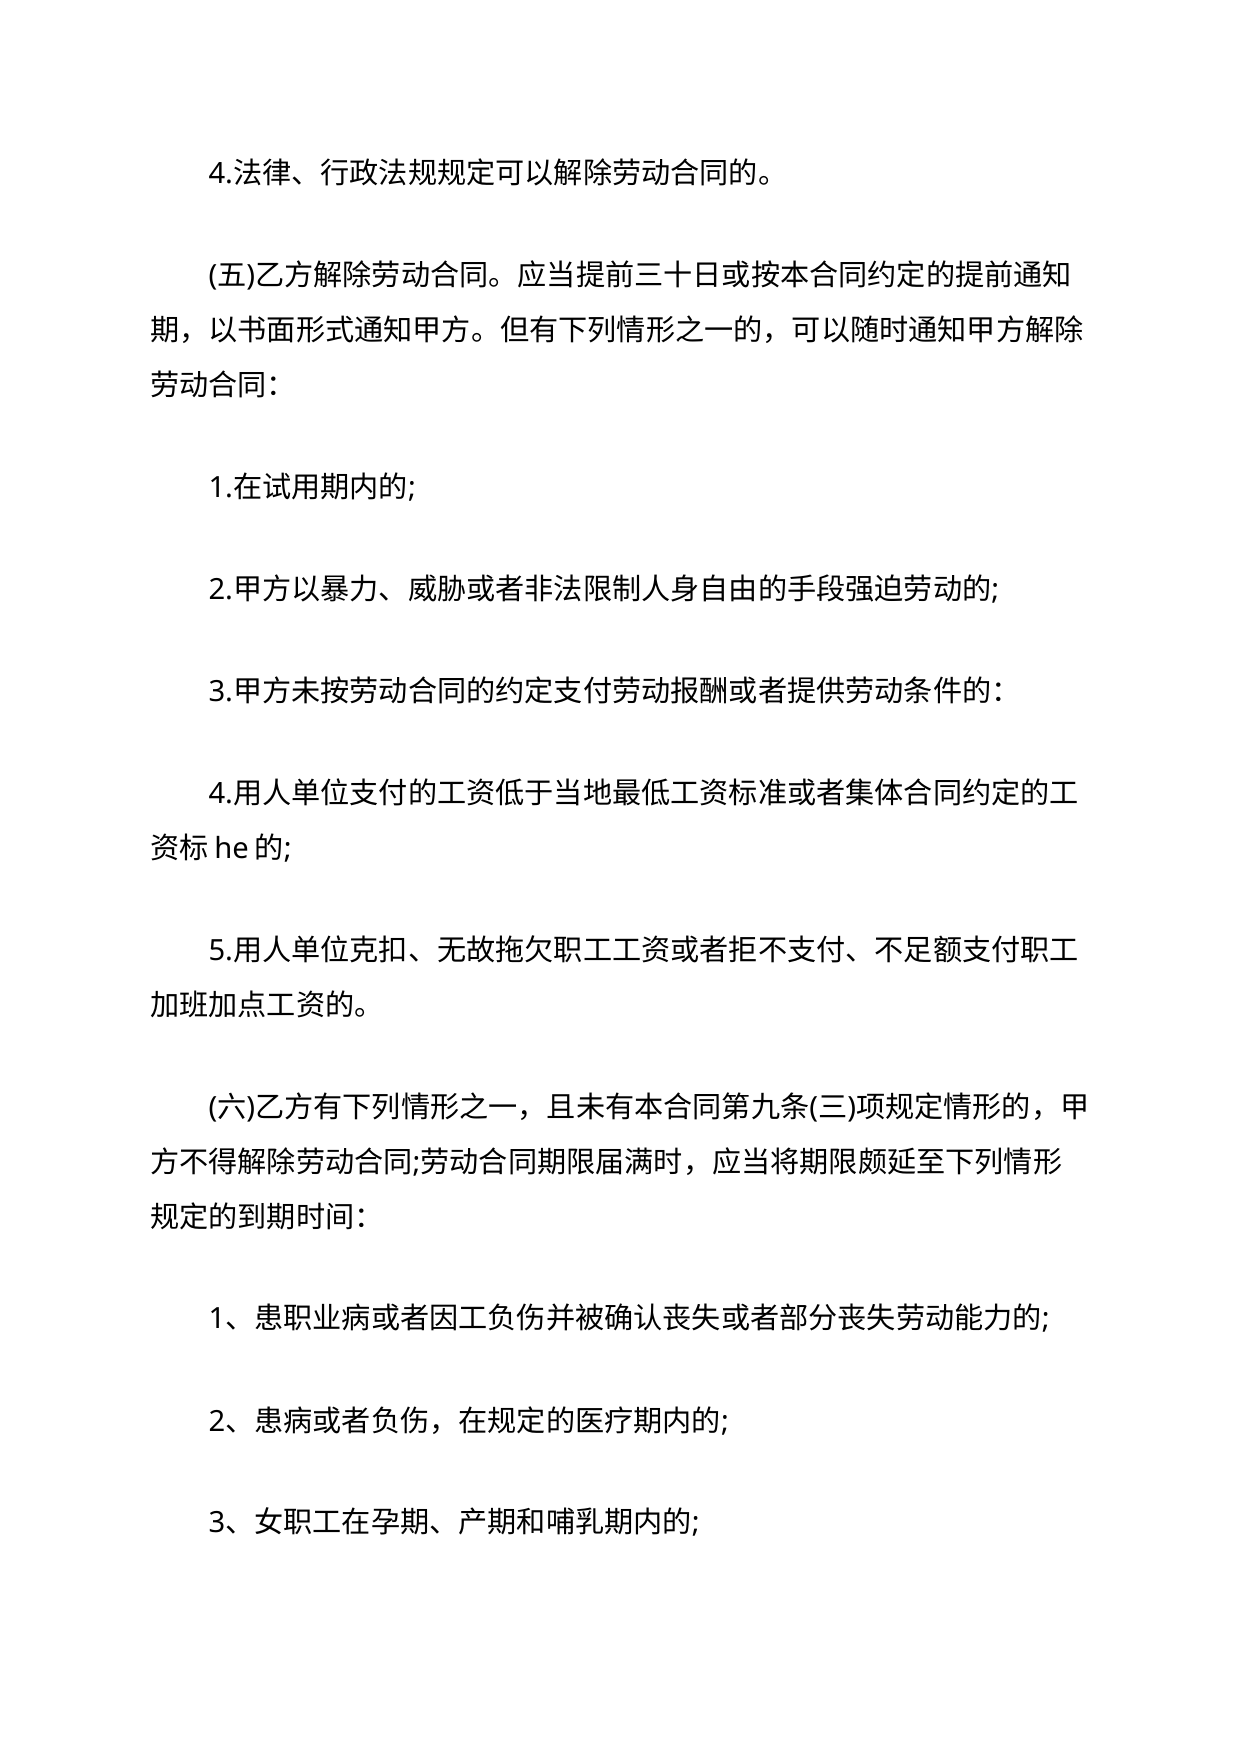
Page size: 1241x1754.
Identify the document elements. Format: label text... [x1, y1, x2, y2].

text 3、女职工在孕期、产期和哺乳期内的; [150, 1499, 1090, 1541]
text 2、患病或者负伤，在规定的医疗期内的; [150, 1397, 1090, 1439]
text 1.在试用期内的; [150, 464, 1090, 506]
text (五)乙方解除劳动合同。应当提前三十日或按本合同约定的提前通知期，以书面形式通知甲方。但有下列情形之一的，可以随时通知甲方解除劳动合同： [150, 252, 1090, 404]
text 3.甲方未按劳动合同的约定支付劳动报酬或者提供劳动条件的： [150, 668, 1090, 710]
text 2.甲方以暴力、威胁或者非法限制人身自由的手段强迫劳动的; [150, 566, 1090, 608]
text 5.用人单位克扣、无故拖欠职工工资或者拒不支付、不足额支付职工加班加点工资的。 [150, 927, 1090, 1024]
text 4.法律、行政法规规定可以解除劳动合同的。 [150, 150, 1090, 192]
text (六)乙方有下列情形之一，且未有本合同第九条(三)项规定情形的，甲方不得解除劳动合同;劳动合同期限届满时，应当将期限颇延至下列情形规定的到期时间： [150, 1083, 1090, 1236]
text 1、患职业病或者因工负伤并被确认丧失或者部分丧失劳动能力的; [150, 1295, 1090, 1337]
text 4.用人单位支付的工资低于当地最低工资标准或者集体合同约定的工资标he的; [150, 769, 1090, 867]
